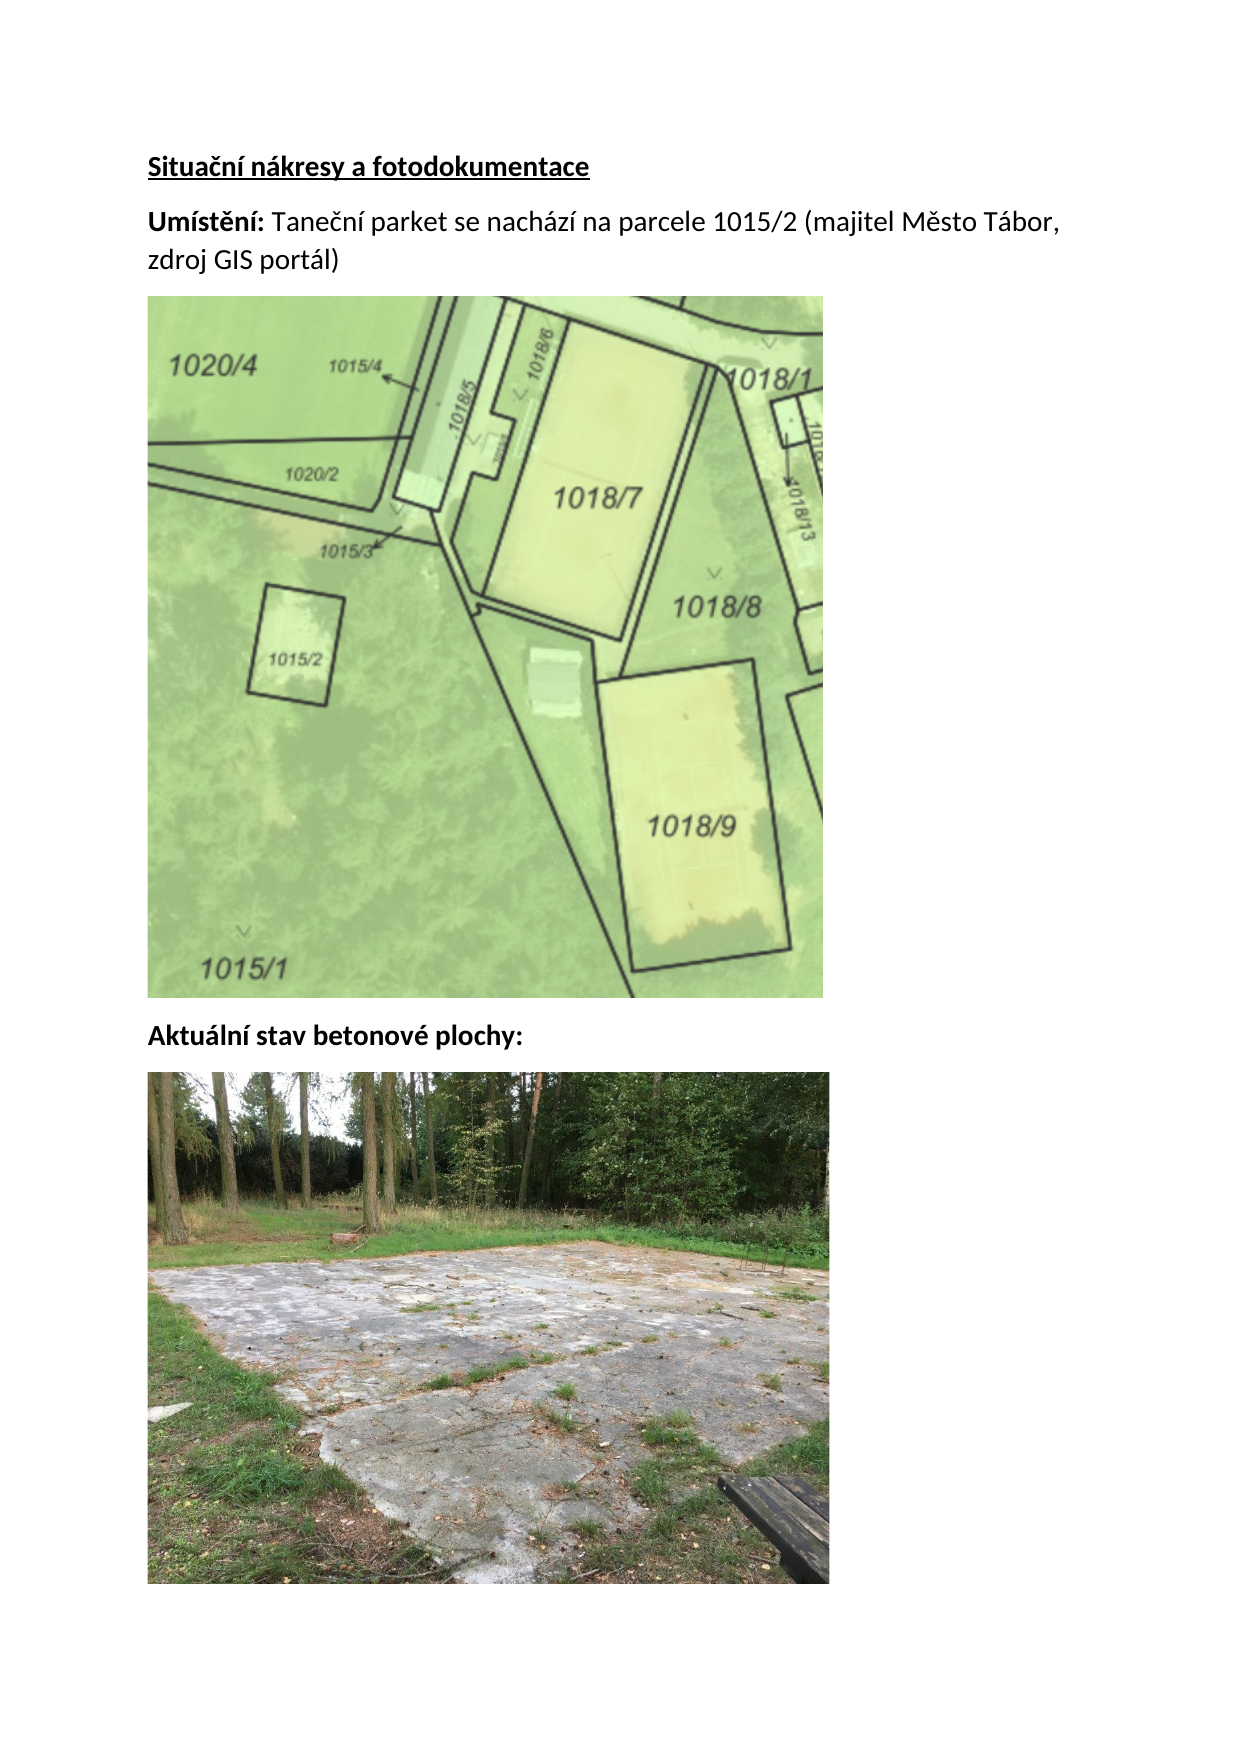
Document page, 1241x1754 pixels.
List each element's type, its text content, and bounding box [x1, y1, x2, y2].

picture [147, 296, 823, 998]
text Umístění: Taneční parket se nachází na parcele 1015/2 (majitel Město Tábor, zdroj GIS portál) [148, 203, 1093, 277]
picture [147, 1072, 830, 1584]
text Aktuální stav betonové plochy: [148, 1017, 1093, 1052]
text Situační nákresy a fotodokumentace [148, 148, 1093, 183]
